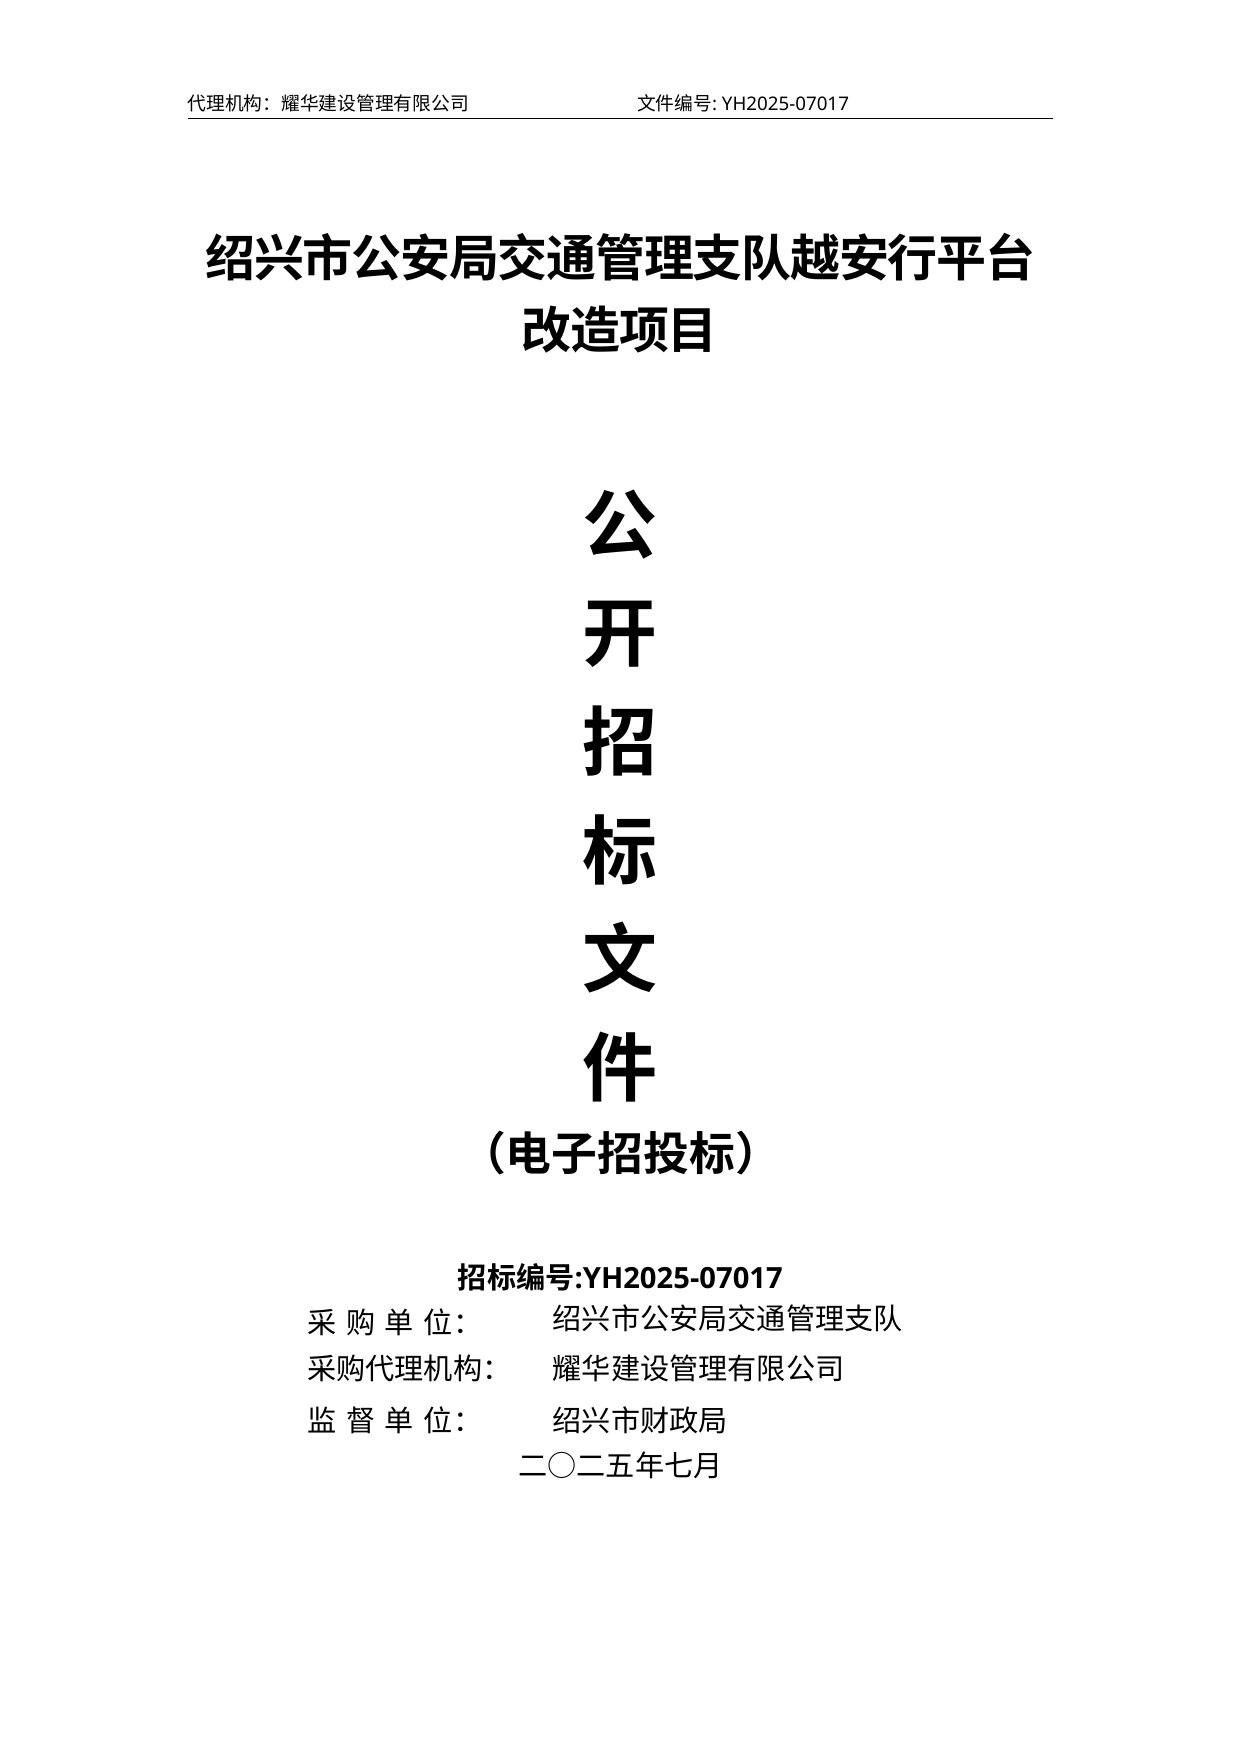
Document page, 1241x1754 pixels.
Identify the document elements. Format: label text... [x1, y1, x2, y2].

text 公 [187, 465, 1053, 574]
table_cell 耀华建设管理有限公司 [541, 1343, 944, 1394]
text 招标编号:YH2025-07017 [187, 1254, 1053, 1297]
table_cell 绍兴市财政局 [541, 1394, 944, 1440]
text 文 [187, 900, 1053, 1008]
text 标 [187, 791, 1053, 900]
table_cell 监督单位： [296, 1394, 541, 1440]
table_header 采购单位： [296, 1297, 541, 1343]
table_cell 采购代理机构： [296, 1343, 541, 1394]
table_header 绍兴市公安局交通管理支队 [541, 1297, 944, 1343]
text （电子招投标） [187, 1117, 1053, 1183]
text 绍兴市公安局交通管理支队越安行平台改造项目 [187, 218, 1053, 363]
table_cell 二○二五年七月 [296, 1440, 944, 1486]
text 件 [187, 1008, 1053, 1117]
text 招 [187, 682, 1053, 791]
text 开 [187, 574, 1053, 682]
